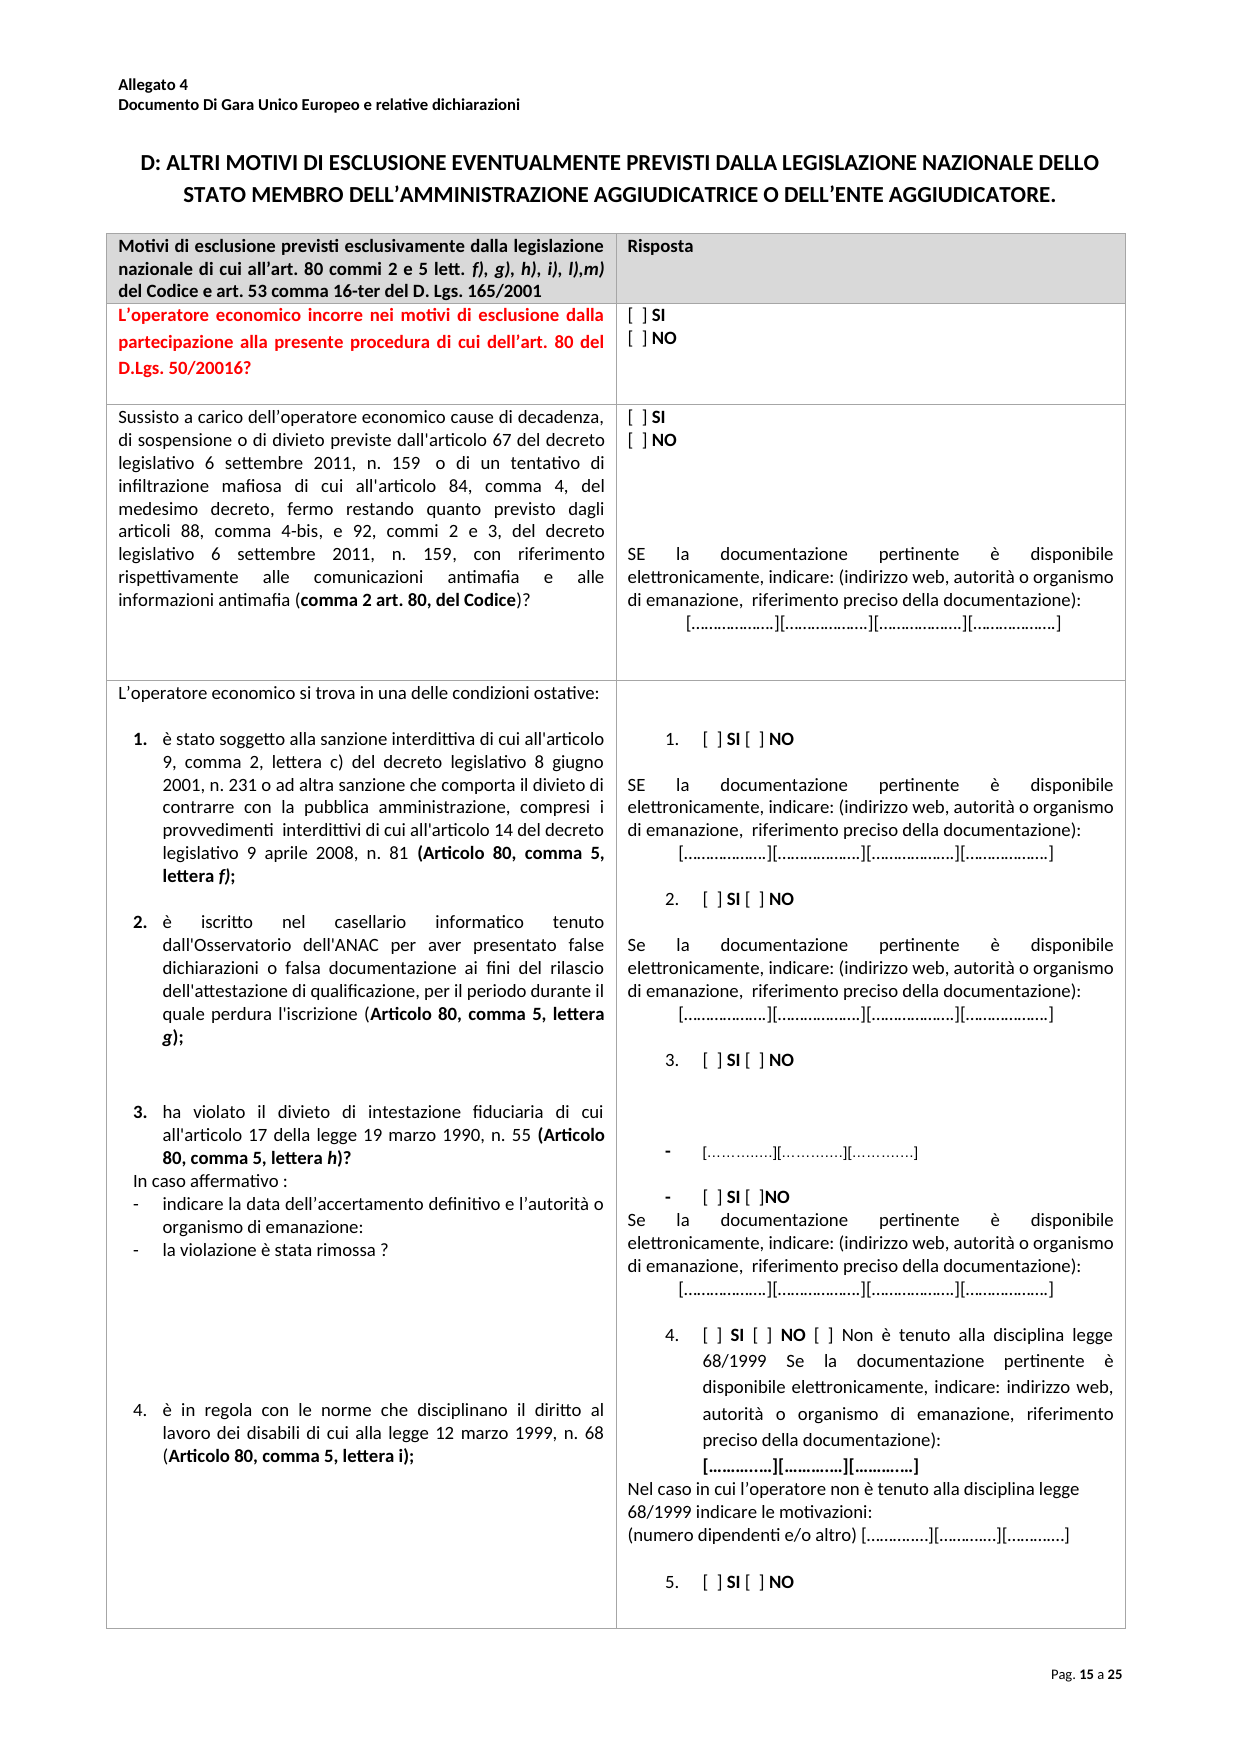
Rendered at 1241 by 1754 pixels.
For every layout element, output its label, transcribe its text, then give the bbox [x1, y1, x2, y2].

text D: ALTRI MOTIVI DI ESCLUSIONE EVENTUALMENTE PREVISTI DALLA LEGISLAZIONE NAZIONALE DELLO STATO MEMBRO DELL’AMMINISTRAZIONE AGGIUDICATRICE O DELL’ENTE AGGIUDICATORE. [118, 148, 1122, 208]
table_cell [ ] SI [ ] NO [617, 304, 1125, 404]
table_cell [ ] SI [ ] NO SE la documentazione pertinente è disponibile elettronicamente, indicare: (indirizzo web, autorità o organismo di emanazione, riferimento preciso della documentazione): [……………….][……………….][……………….][……………….] [617, 405, 1125, 680]
table_header Motivi di esclusione previsti esclusivamente dalla legislazione nazionale di cui all’art. 80 commi 2 e 5 lett. f), g), h), i), l),m) del Codice e art. 53 comma 16-ter del D. Lgs. 165/2001 [107, 234, 616, 303]
table_header Risposta [617, 234, 1125, 303]
table_cell L’operatore economico incorre nei motivi di esclusione dalla partecipazione alla presente procedura di cui dell’art. 80 del D.Lgs. 50/20016? [107, 304, 616, 404]
table_cell Sussisto a carico dell’operatore economico cause di decadenza, di sospensione o di divieto previste dall'articolo 67 del decreto legislativo 6 settembre 2011, n. 159 o di un tentativo di infiltrazione mafiosa di cui all'articolo 84, comma 4, del medesimo decreto, fermo restando quanto previsto dagli articoli 88, comma 4-bis, e 92, commi 2 e 3, del decreto legislativo 6 settembre 2011, n. 159, con riferimento rispettivamente alle comunicazioni antimafia e alle informazioni antimafia (comma 2 art. 80, del Codice)? [107, 405, 616, 680]
